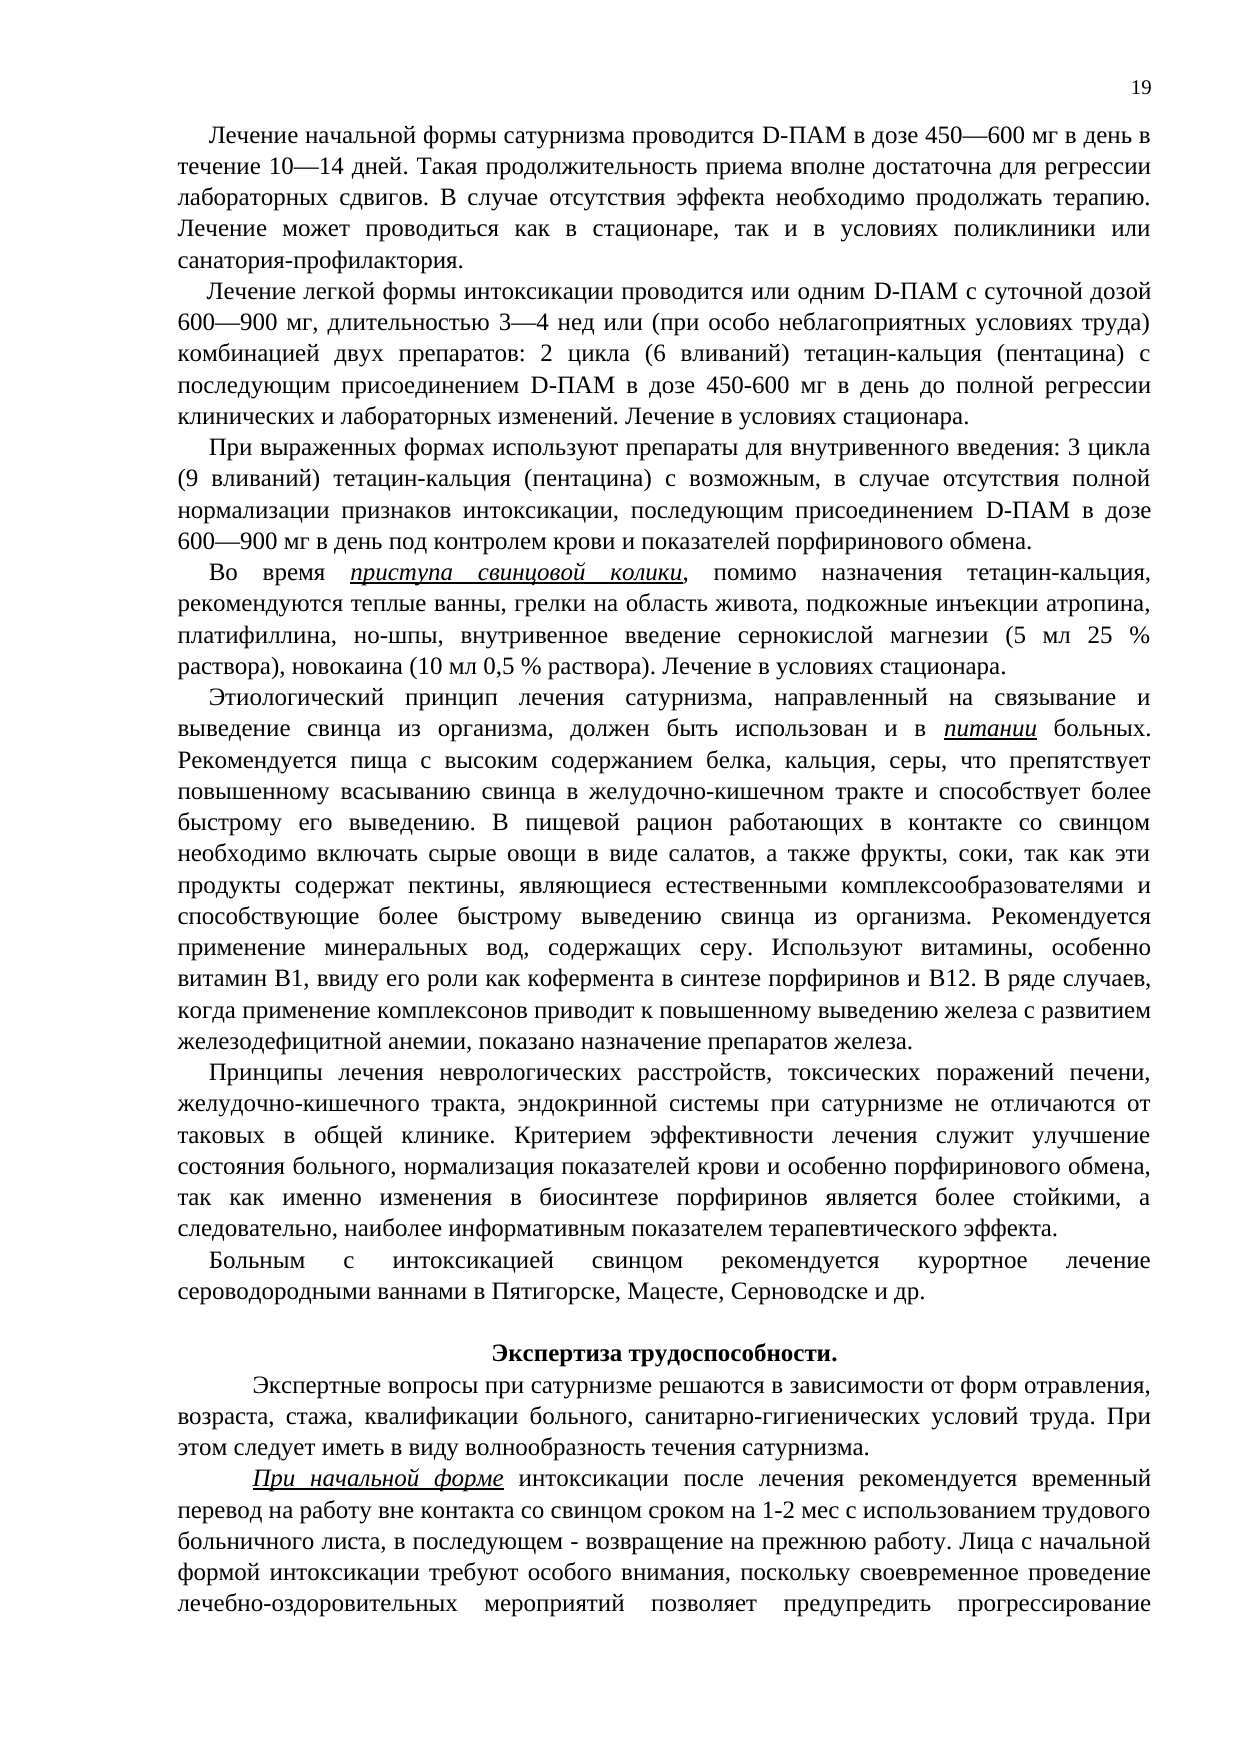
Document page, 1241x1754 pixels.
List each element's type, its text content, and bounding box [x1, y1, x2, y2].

text Экспертные вопросы при сатурнизме решаются в зависимости от форм отравления, возраста, стажа, квалификации больного, санитарно-гигиенических условий труда. При этом следует иметь в виду волнообразность течения сатурнизма. [177, 1368, 1152, 1462]
text Экспертиза трудоспособности. [177, 1337, 1152, 1368]
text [177, 1462, 1152, 1618]
text Лечение начальной формы сатурнизма проводится D-ПАМ в дозе 450—600 мг в день в течение 10—14 дней. Такая продолжительность приема вполне достаточна для регрессии лабораторных сдвигов. В случае отсутствия эффекта необходимо продолжать терапию. Лечение может проводиться как в стационаре, так и в условиях поликлиники или санатория-профилактория. [177, 118, 1152, 274]
text Во время приступа свинцовой колики, помимо назначения тетацин-кальция, рекомендуются теплые ванны, грелки на область живота, подкожные инъекции атропина, платифиллина, но-шпы, внутривенное введение сернокислой магнезии (5 мл 25 % раствора), новокаина (10 мл 0,5 % раствора). Лечение в условиях стационара. [177, 556, 1152, 681]
text Принципы лечения неврологических расстройств, токсических поражений печени, желудочно-кишечного тракта, эндокринной системы при сатурнизме не отличаются от таковых в общей клинике. Критерием эффективности лечения служит улучшение состояния больного, нормализация показателей крови и особенно порфиринового обмена, так как именно изменения в биосинтезе порфиринов является более стойкими, а следовательно, наиболее информативным показателем терапевтического эффекта. [177, 1056, 1152, 1243]
text Лечение легкой формы интоксикации проводится или одним D-ПАМ с суточной дозой 600—900 мг, длительностью 3—4 нед или (при особо неблагоприятных условиях труда) комбинацией двух препаратов: 2 цикла (6 вливаний) тетацин-кальция (пентацина) с последующим присоединением D-ПАМ в дозе 450-600 мг в день до полной регрессии клинических и лабораторных изменений. Лечение в условиях стационара. [177, 274, 1152, 431]
text Больным с интоксикацией свинцом рекомендуется курортное лечение сероводородными ваннами в Пятигорске, Мацесте, Серноводске и др. [177, 1243, 1152, 1306]
text Этиологический принцип лечения сатурнизма, направленный на связывание и выведение свинца из организма, должен быть использован и в питании больных. Рекомендуется пища с высоким содержанием белка, кальция, серы, что препятствует повышенному всасыванию свинца в желудочно-кишечном тракте и способствует более быстрому его выведению. В пищевой рацион работающих в контакте со свинцом необходимо включать сырые овощи в виде салатов, а также фрукты, соки, так как эти продукты содержат пектины, являющиеся естественными комплексообразователями и способствующие более быстрому выведению свинца из организма. Рекомендуется применение минеральных вод, содержащих серу. Используют витамины, особенно витамин В1, ввиду его роли как кофермента в синтезе порфиринов и B12. В ряде случаев, когда применение комплексонов приводит к повышенному выведению железа с развитием железодефицитной анемии, показано назначение препаратов железа. [177, 681, 1152, 1056]
text При выраженных формах используют препараты для внутривенного введения: 3 цикла (9 вливаний) тетацин-кальция (пентацина) с возможным, в случае отсутствия полной нормализации признаков интоксикации, последующим присоединением D-ПАМ в дозе 600—900 мг в день под контролем крови и показателей порфиринового обмена. [177, 431, 1152, 556]
